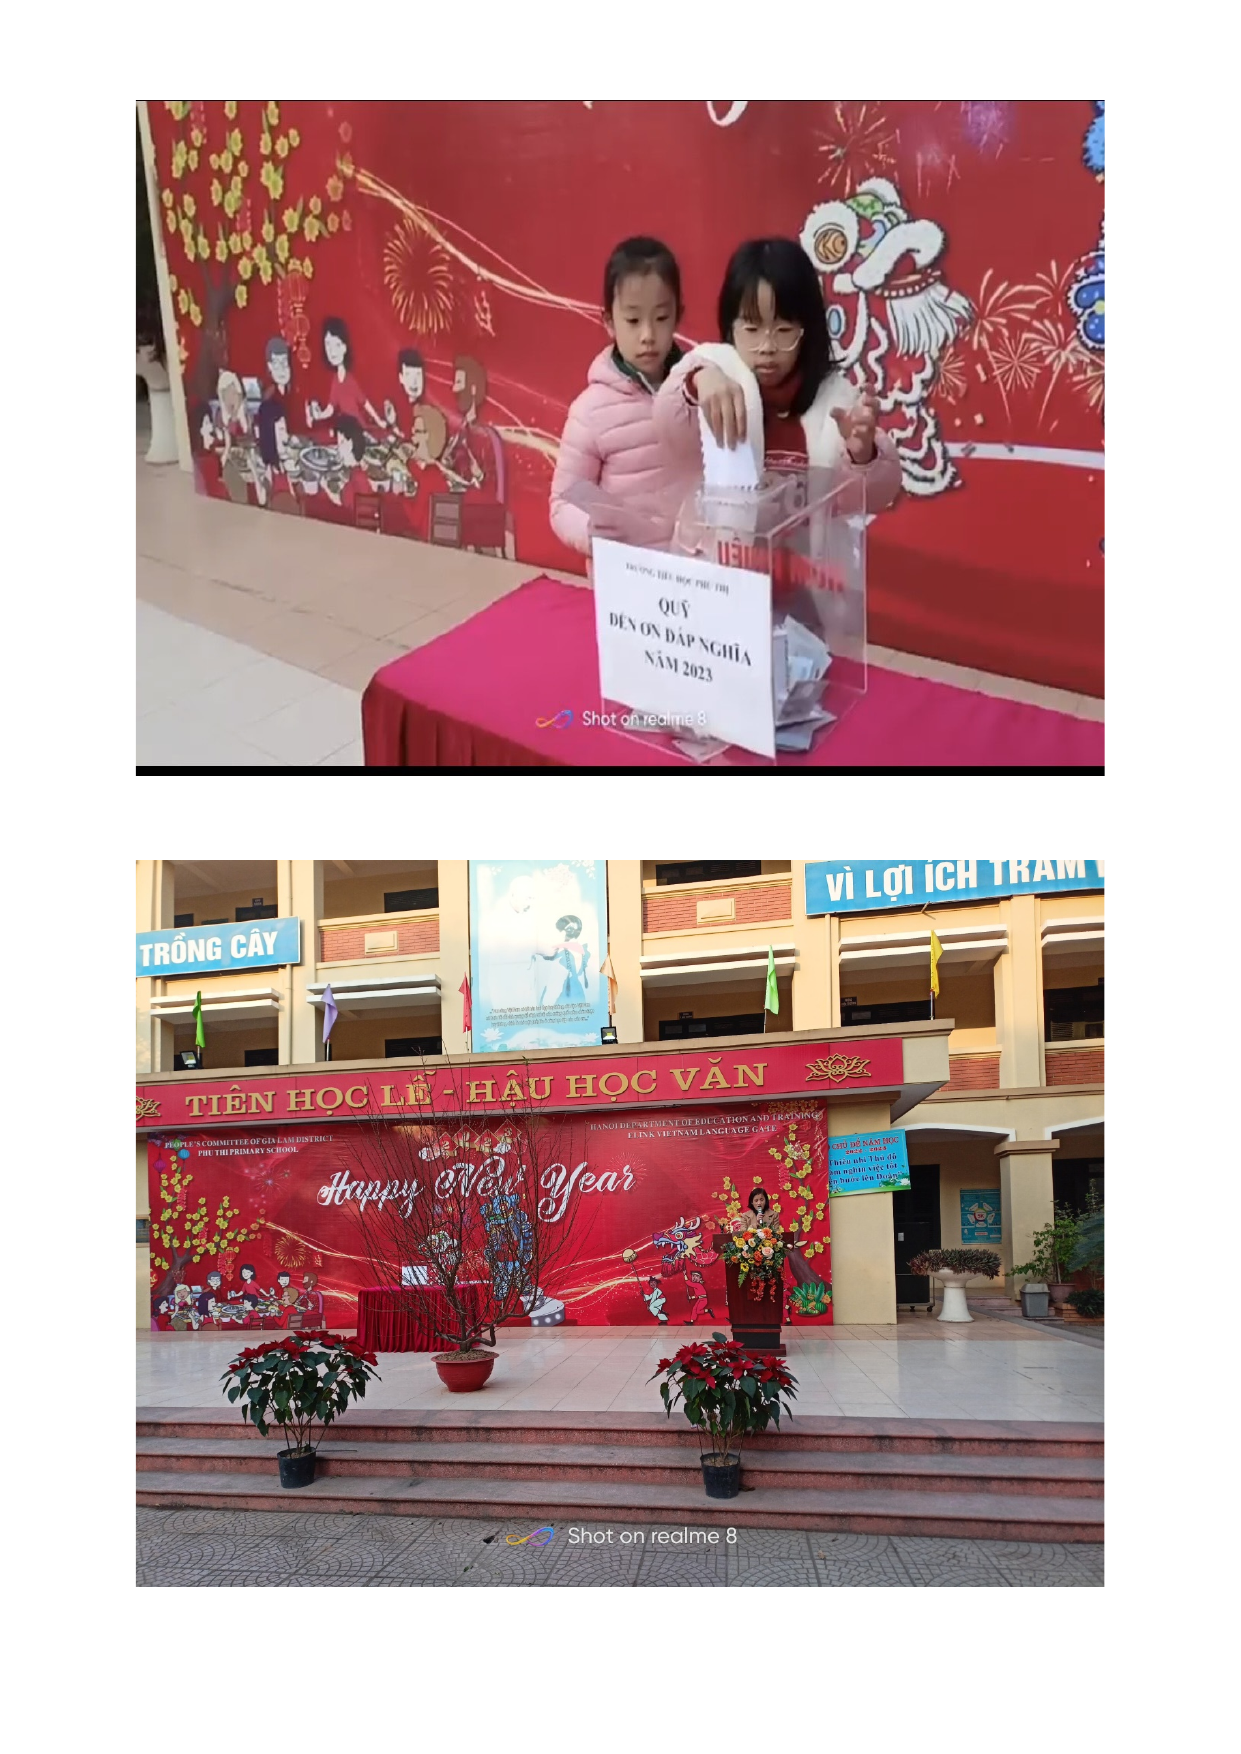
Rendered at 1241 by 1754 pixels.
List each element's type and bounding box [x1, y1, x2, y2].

picture [135, 100, 1105, 776]
picture [135, 860, 1105, 1587]
